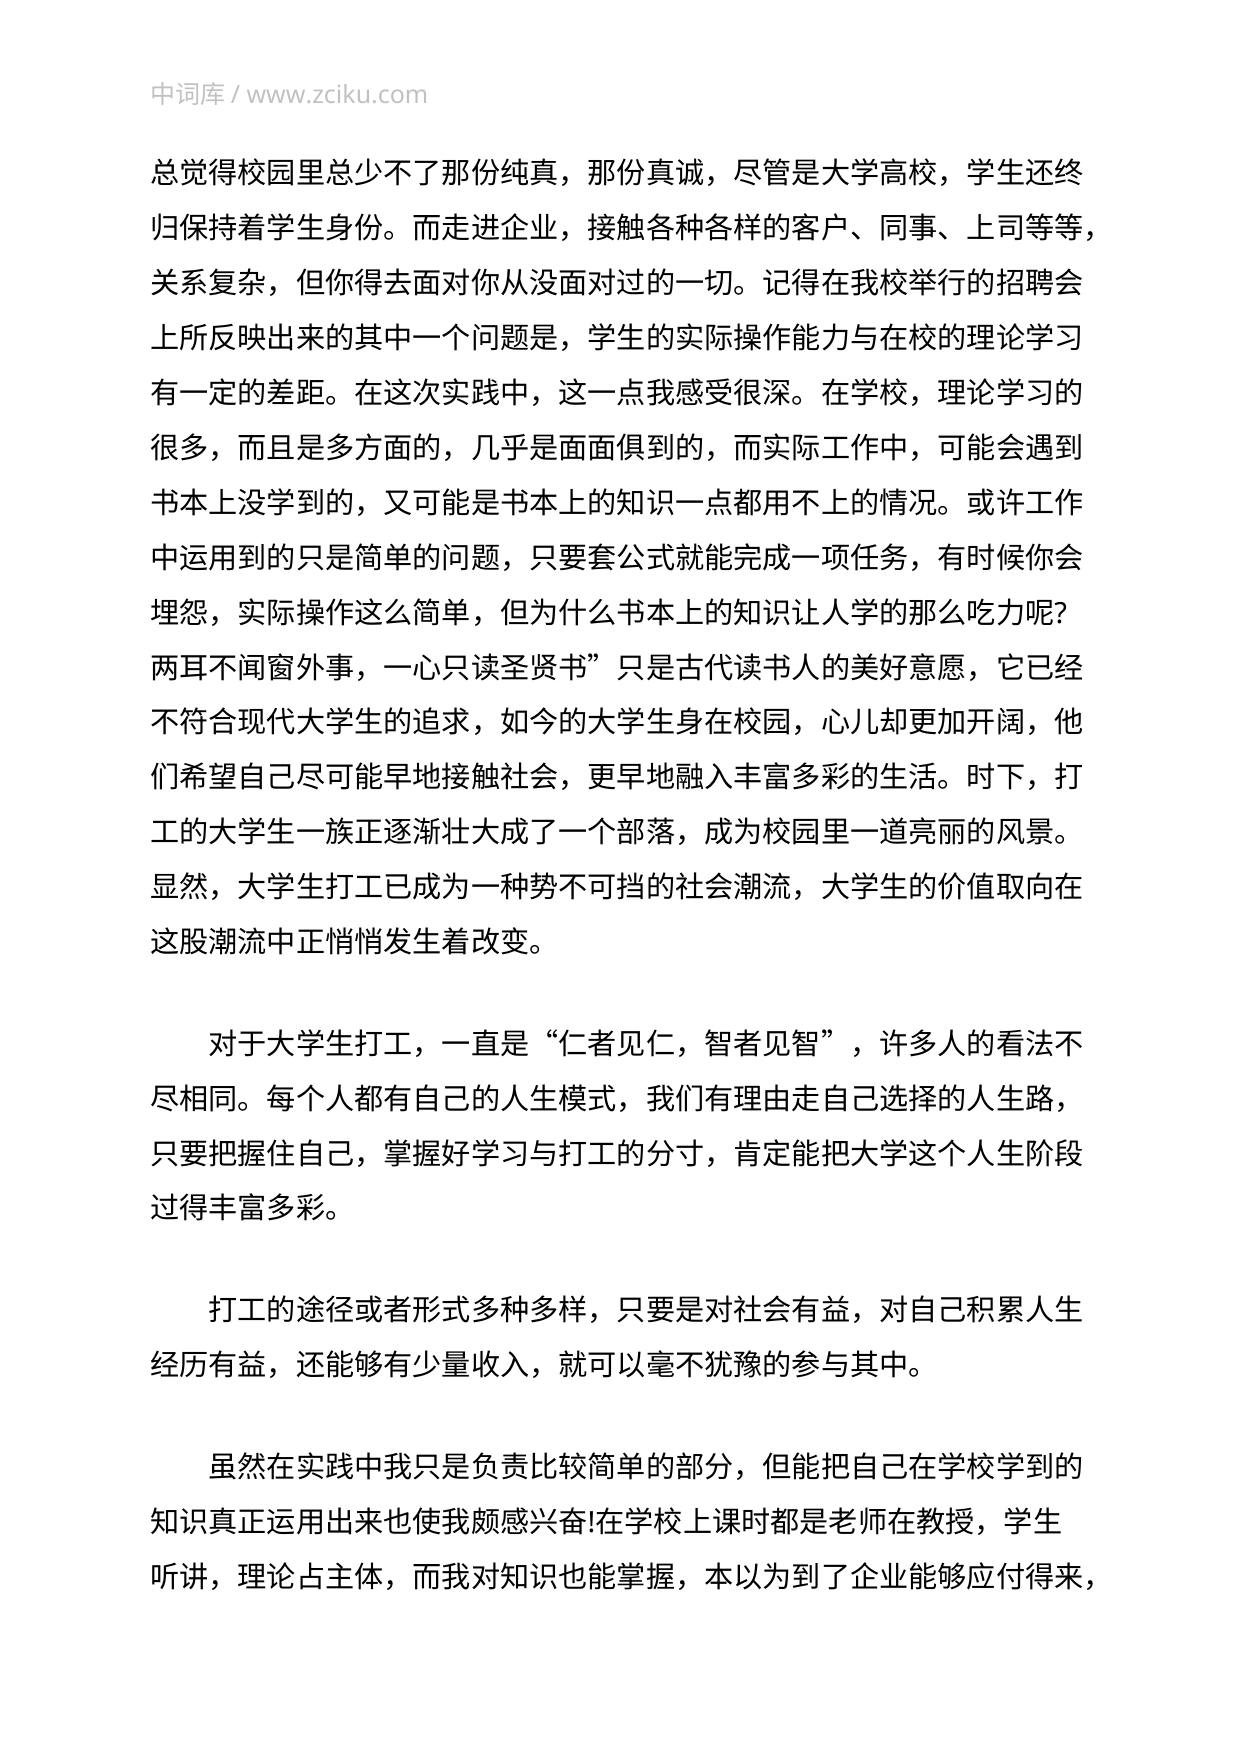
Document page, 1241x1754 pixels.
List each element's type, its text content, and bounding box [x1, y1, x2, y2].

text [150, 1443, 1090, 1596]
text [150, 150, 1090, 961]
text 对于大学生打工，一直是“仁者见仁，智者见智”，许多人的看法不尽相同。每个人都有自己的人生模式，我们有理由走自己选择的人生路，只要把握住自己，掌握好学习与打工的分寸，肯定能把大学这个人生阶段过得丰富多彩。 [150, 1020, 1090, 1227]
text 打工的途径或者形式多种多样，只要是对社会有益，对自己积累人生经历有益，还能够有少量收入，就可以毫不犹豫的参与其中。 [150, 1287, 1090, 1384]
